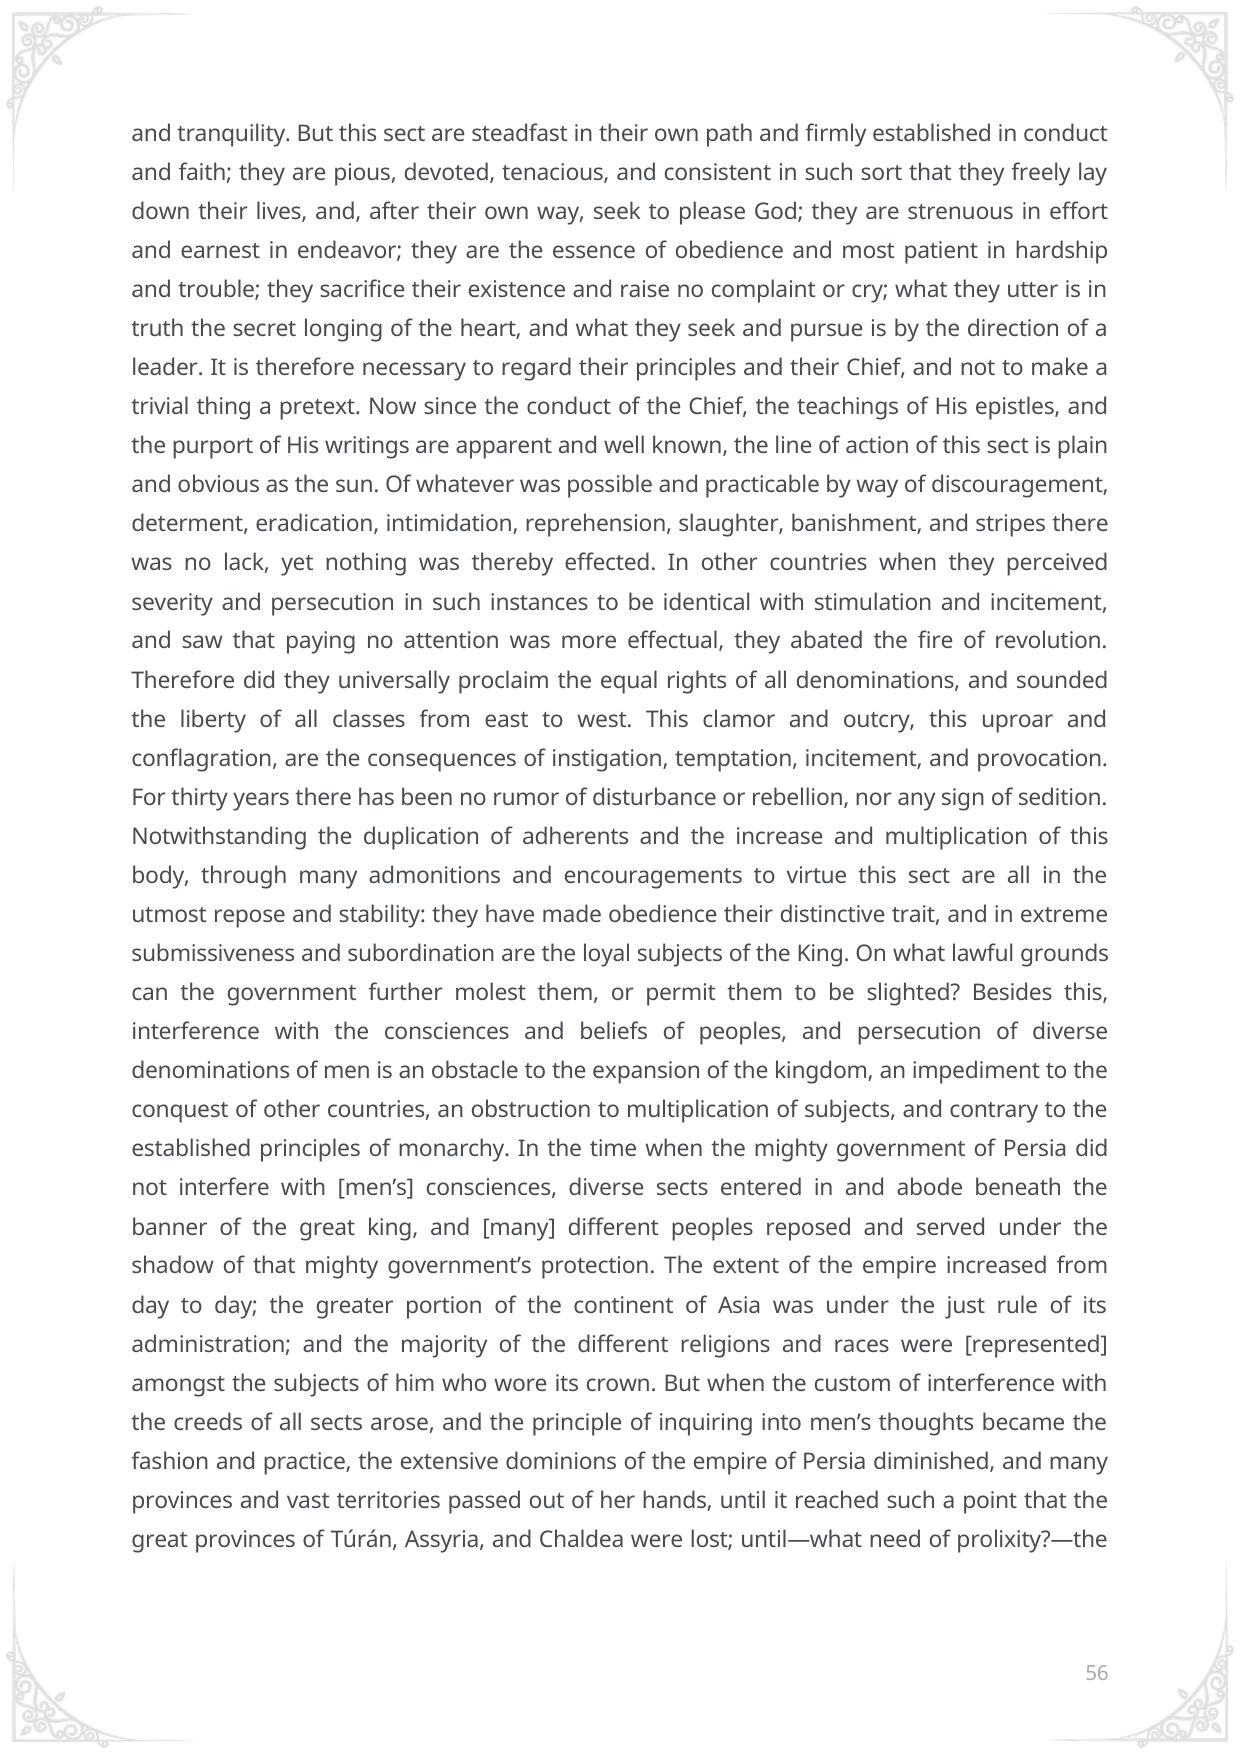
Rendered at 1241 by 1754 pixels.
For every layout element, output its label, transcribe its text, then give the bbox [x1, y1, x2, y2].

picture [6, 6, 194, 194]
picture [6, 1560, 194, 1748]
picture [1046, 6, 1234, 194]
picture [1046, 1560, 1234, 1748]
